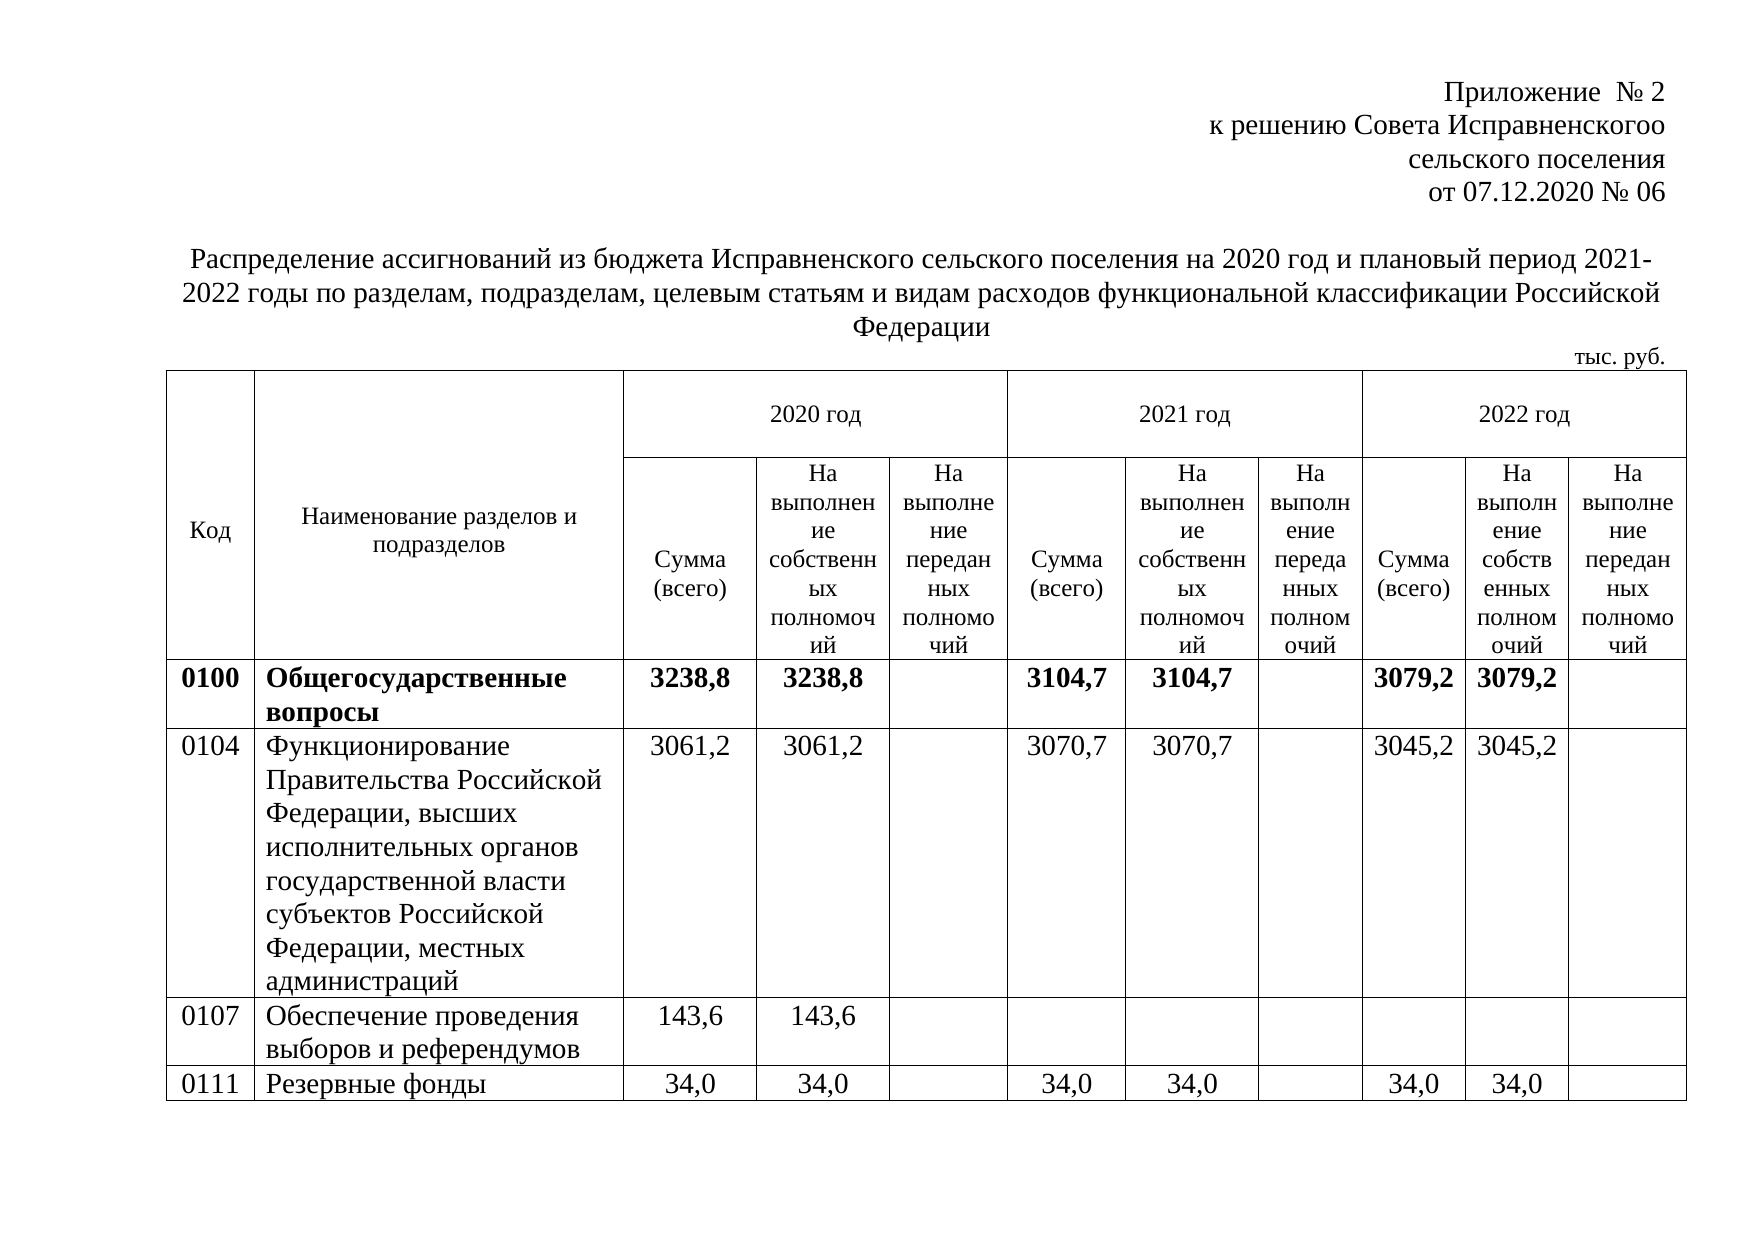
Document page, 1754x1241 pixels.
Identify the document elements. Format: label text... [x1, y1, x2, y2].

table_cell [890, 998, 1007, 1065]
table_cell 3104,7 [1008, 660, 1125, 727]
text сельского поселения [177, 141, 1665, 174]
table_cell 34,0 [1008, 1066, 1125, 1099]
table_cell 34,0 [757, 1066, 889, 1099]
table_cell 34,0 [1466, 1066, 1568, 1099]
table_cell 3079,2 [1363, 660, 1465, 727]
table_cell Сумма (всего) [624, 458, 756, 659]
table_cell 3238,8 [624, 660, 756, 727]
table_cell На выполнение собственных полномочий [1126, 458, 1258, 659]
table_cell На выполнение собственных полномочий [757, 458, 889, 659]
table_cell 34,0 [1126, 1066, 1258, 1099]
table_cell 34,0 [624, 1066, 756, 1099]
table_cell На выполнение собственных полномочий [1466, 458, 1568, 659]
table_cell [890, 1066, 1007, 1099]
text Распределение ассигнований из бюджета Исправненского сельского поселения на 2020 год и плановый период 2021-2022 годы по разделам, подразделам, целевым статьям и видам расходов функциональной классификации Российской Федерации [177, 242, 1665, 342]
text от 07.12.2020 № 06 [177, 174, 1665, 208]
table_cell [1569, 660, 1686, 727]
table_cell Общегосударственные вопросы [255, 660, 623, 727]
table_header 2022 год [1363, 371, 1686, 457]
table_cell 3061,2 [757, 729, 889, 997]
table_cell [1259, 660, 1362, 727]
table_cell [1259, 1066, 1362, 1099]
table_cell 34,0 [1363, 1066, 1465, 1099]
table_cell 143,6 [624, 998, 756, 1065]
table_cell [1259, 998, 1362, 1065]
table_cell [1126, 998, 1258, 1065]
table_cell 0104 [167, 729, 254, 997]
table_header 2021 год [1008, 371, 1362, 457]
text тыс. руб. [177, 342, 1665, 370]
table_cell [890, 660, 1007, 727]
table_cell [1569, 729, 1686, 997]
table_cell [890, 729, 1007, 997]
table_header Код [167, 371, 254, 659]
table_header 2020 год [624, 371, 1007, 457]
table_cell Сумма (всего) [1363, 458, 1465, 659]
table_cell 0100 [167, 660, 254, 727]
table_cell 0107 [167, 998, 254, 1065]
table_cell 3238,8 [757, 660, 889, 727]
table_cell 3070,7 [1126, 729, 1258, 997]
table_cell На выполнение переданных полномочий [890, 458, 1007, 659]
table_cell [1008, 998, 1125, 1065]
table_cell [1259, 729, 1362, 997]
table_cell 143,6 [757, 998, 889, 1065]
table_cell На выполнение переданных полномочий [1259, 458, 1362, 659]
table_cell Функционирование Правительства Российской Федерации, высших исполнительных органов государственной власти субъектов Российской Федерации, местных администраций [255, 729, 623, 997]
table_header Наименование разделов и подразделов [255, 371, 623, 659]
table_cell Резервные фонды [255, 1066, 623, 1099]
table_cell 3061,2 [624, 729, 756, 997]
table_cell 3045,2 [1363, 729, 1465, 997]
table_cell [1466, 998, 1568, 1065]
table_cell 0111 [167, 1066, 254, 1099]
table_cell 3045,2 [1466, 729, 1568, 997]
table_cell [1569, 1066, 1686, 1099]
table_cell Сумма (всего) [1008, 458, 1125, 659]
table_cell 3079,2 [1466, 660, 1568, 727]
table_cell [1363, 998, 1465, 1065]
table_cell 3070,7 [1008, 729, 1125, 997]
table_cell 3104,7 [1126, 660, 1258, 727]
table_cell Обеспечение проведения выборов и референдумов [255, 998, 623, 1065]
text Приложение № 2 [177, 74, 1665, 107]
text к решению Совета Исправненскогоо [177, 107, 1665, 141]
table_cell На выполнение переданных полномочий [1569, 458, 1686, 659]
table_cell [1569, 998, 1686, 1065]
